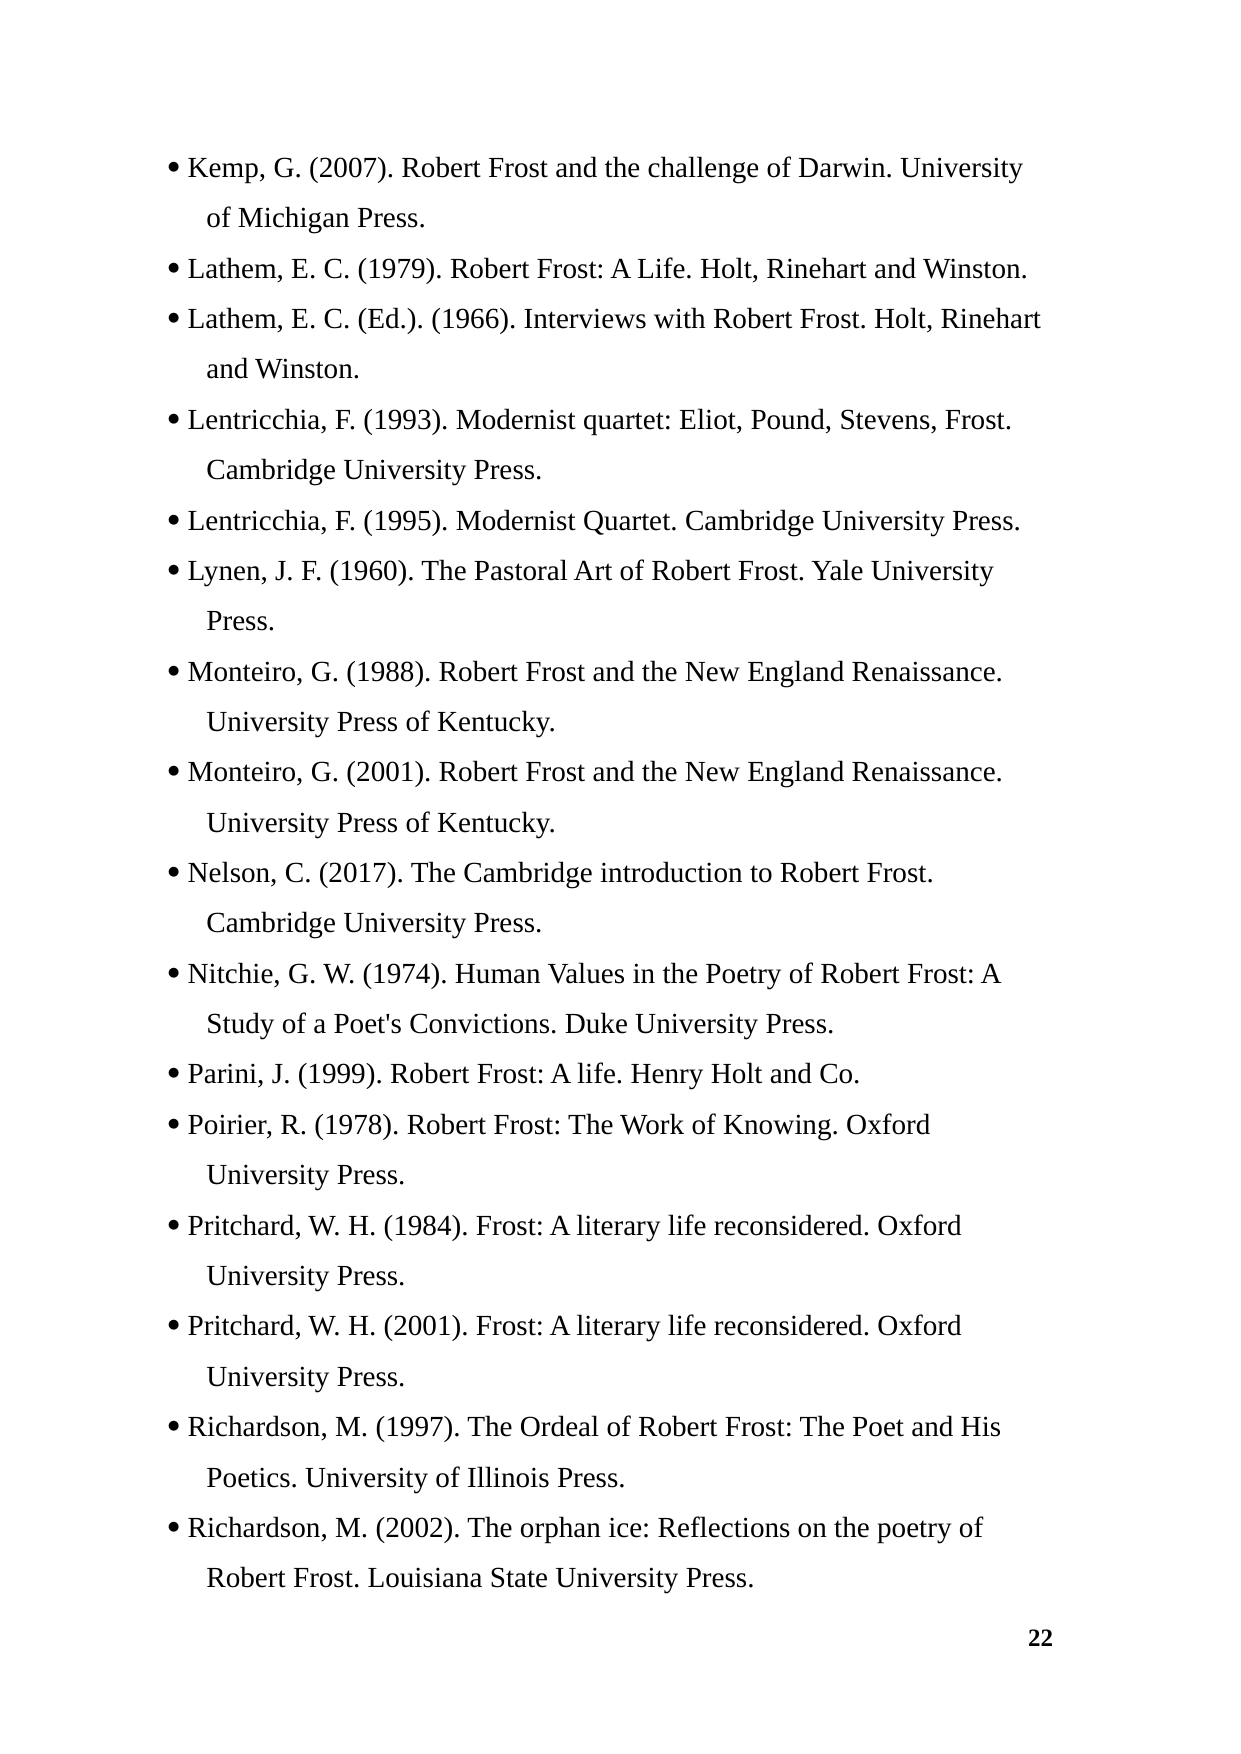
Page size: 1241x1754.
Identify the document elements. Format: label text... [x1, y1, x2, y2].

list Parini, J. (1999). Robert Frost: A life. Henry Holt and Co. [169, 1057, 1053, 1090]
list Monteiro, G. (1988). Robert Frost and the New England Renaissance. University Press of Kentucky. [169, 654, 1053, 738]
list Nitchie, G. W. (1974). Human Values in the Poetry of Robert Frost: A Study of a Poet's Convictions. Duke University Press. [169, 956, 1053, 1040]
list Richardson, M. (1997). The Ordeal of Robert Frost: The Poet and His Poetics. University of Illinois Press. [169, 1409, 1053, 1493]
list Lentricchia, F. (1995). Modernist Quartet. Cambridge University Press. [169, 503, 1053, 536]
list Lathem, E. C. (Ed.). (1966). Interviews with Robert Frost. Holt, Rinehart and Winston. [169, 301, 1053, 385]
list Kemp, G. (2007). Robert Frost and the challenge of Darwin. University of Michigan Press. [169, 150, 1053, 234]
list Lynen, J. F. (1960). The Pastoral Art of Robert Frost. Yale University Press. [169, 553, 1053, 637]
list Lathem, E. C. (1979). Robert Frost: A Life. Holt, Rinehart and Winston. [169, 251, 1053, 284]
list Richardson, M. (2002). The orphan ice: Reflections on the poetry of Robert Frost. Louisiana State University Press. [169, 1510, 1053, 1594]
list Nelson, C. (2017). The Cambridge introduction to Robert Frost. Cambridge University Press. [169, 855, 1053, 939]
list Lentricchia, F. (1993). Modernist quartet: Eliot, Pound, Stevens, Frost. Cambridge University Press. [169, 402, 1053, 486]
list Pritchard, W. H. (2001). Frost: A literary life reconsidered. Oxford University Press. [169, 1308, 1053, 1392]
list Poirier, R. (1978). Robert Frost: The Work of Knowing. Oxford University Press. [169, 1107, 1053, 1191]
list Monteiro, G. (2001). Robert Frost and the New England Renaissance. University Press of Kentucky. [169, 754, 1053, 838]
list Pritchard, W. H. (1984). Frost: A literary life reconsidered. Oxford University Press. [169, 1208, 1053, 1292]
